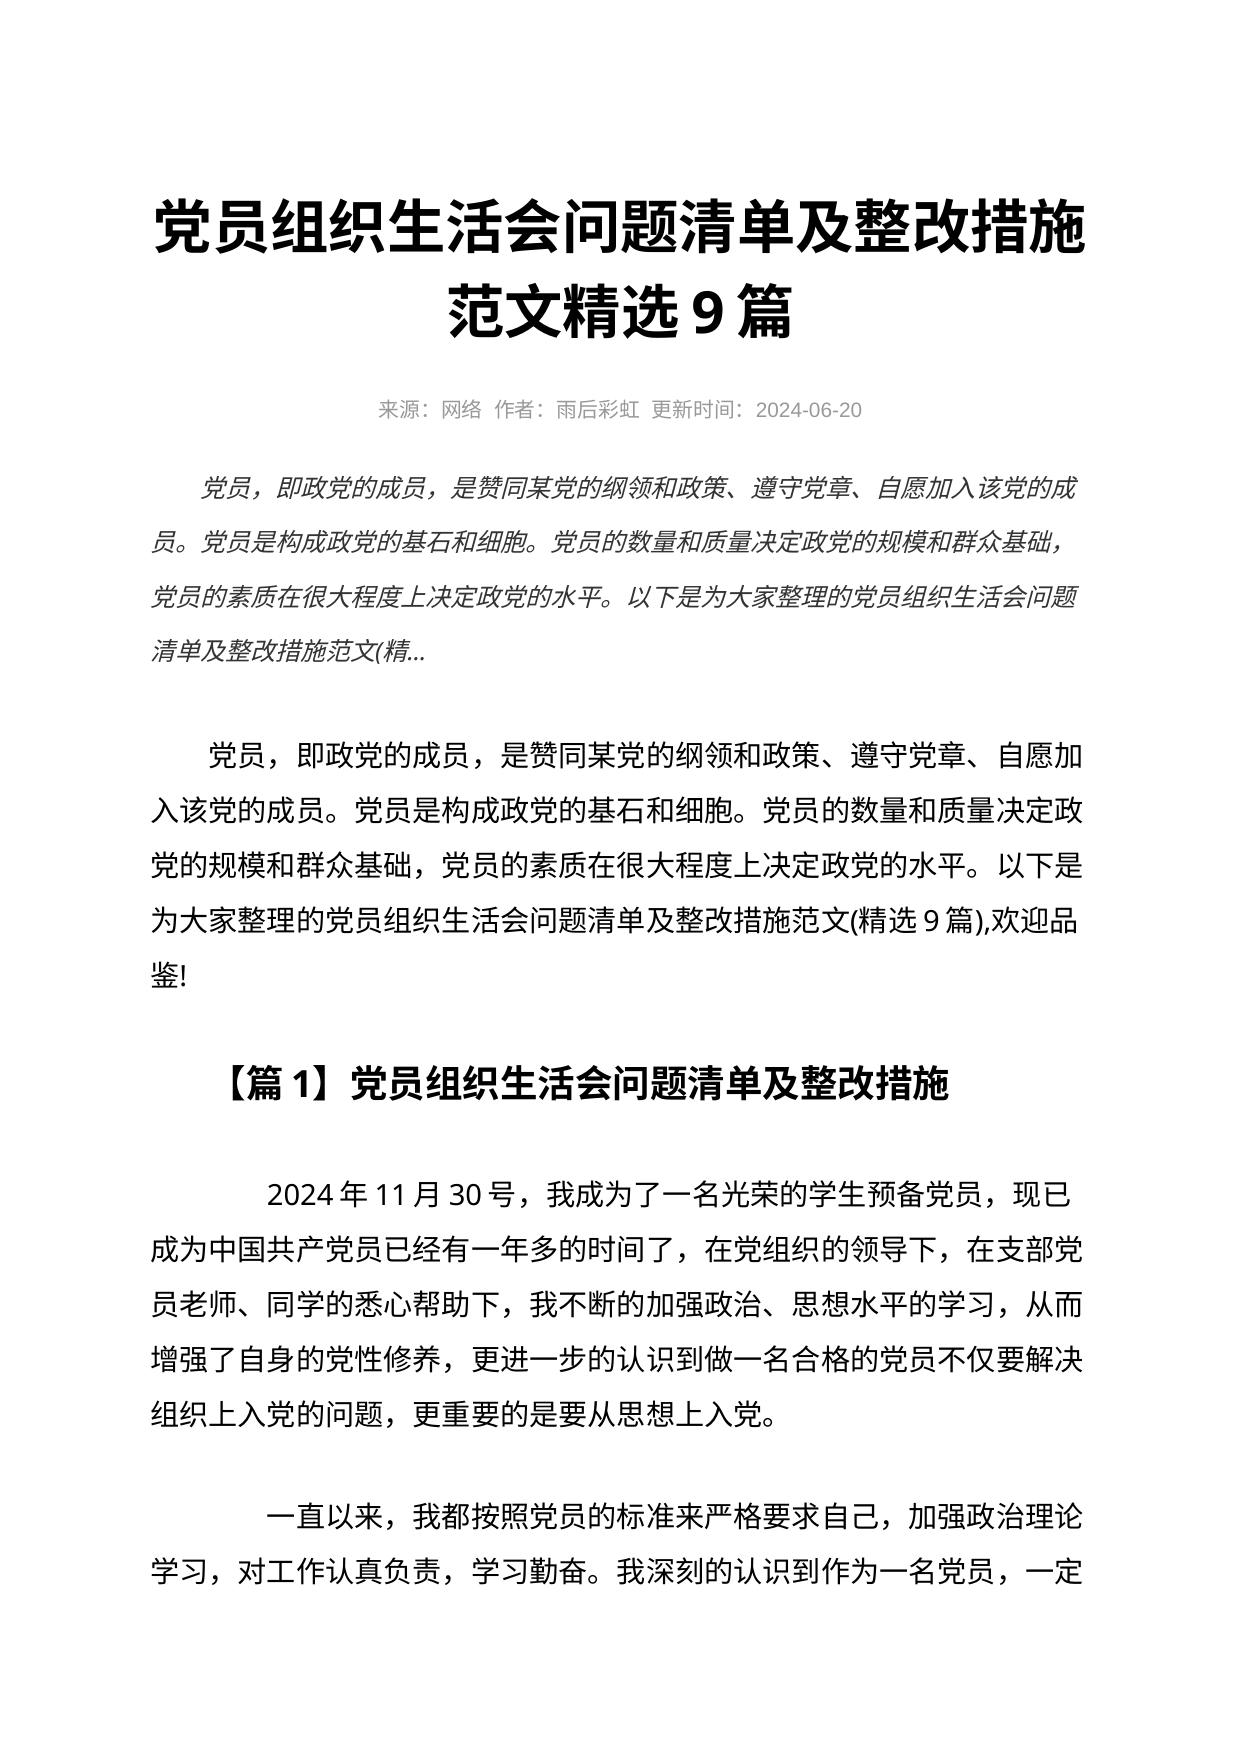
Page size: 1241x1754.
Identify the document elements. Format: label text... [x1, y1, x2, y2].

subtitle 党员组织生活会问题清单及整改措施范文精选9篇 [150, 181, 1090, 351]
text 党员，即政党的成员，是赞同某党的纲领和政策、遵守党章、自愿加入该党的成员。党员是构成政党的基石和细胞。党员的数量和质量决定政党的规模和群众基础，党员的素质在很大程度上决定政党的水平。以下是为大家整理的党员组织生活会问题清单及整改措施范文(精选9篇),欢迎品鉴! [150, 733, 1090, 995]
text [150, 1493, 1090, 1591]
text 2024年11月30号，我成为了一名光荣的学生预备党员，现已成为中国共产党员已经有一年多的时间了，在党组织的领导下，在支部党员老师、同学的悉心帮助下，我不断的加强政治、思想水平的学习，从而增强了自身的党性修养，更进一步的认识到做一名合格的党员不仅要解决组织上入党的问题，更重要的是要从思想上入党。 [150, 1172, 1090, 1434]
text 【篇1】党员组织生活会问题清单及整改措施 [150, 1054, 1090, 1109]
text 党员，即政党的成员，是赞同某党的纲领和政策、遵守党章、自愿加入该党的成员。党员是构成政党的基石和细胞。党员的数量和质量决定政党的规模和群众基础，党员的素质在很大程度上决定政党的水平。以下是为大家整理的党员组织生活会问题清单及整改措施范文(精... [150, 468, 1090, 668]
text 来源：网络 作者：雨后彩虹 更新时间：2024-06-20 [150, 397, 1090, 421]
